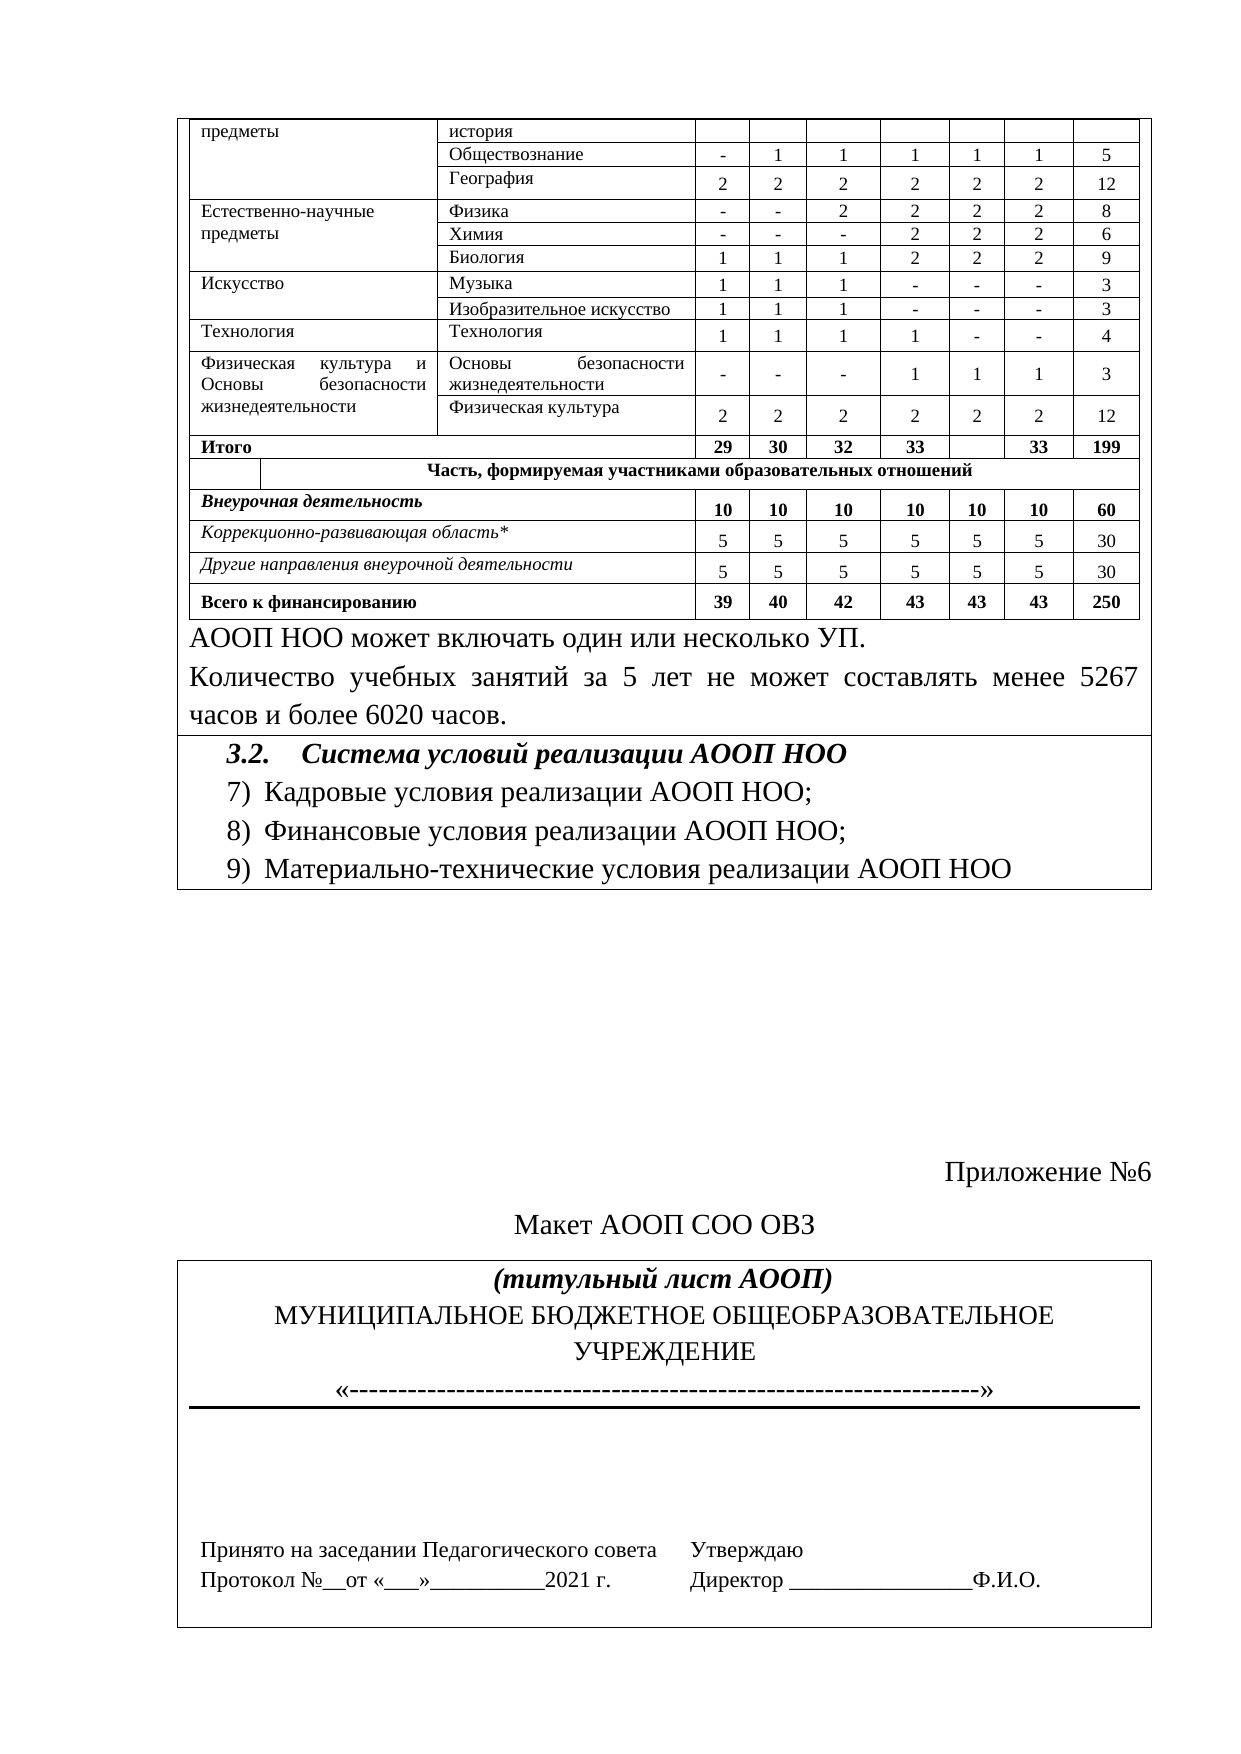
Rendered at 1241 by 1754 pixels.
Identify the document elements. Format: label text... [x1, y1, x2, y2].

table_cell Система условий реализации АООП НОО Кадровые условия реализации АООП НОО; Финансовые условия реализации АООП НОО; Материально-технические условия реализации АООП НОО [178, 736, 1151, 889]
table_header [178, 1261, 1151, 1627]
text Макет АООП СОО ОВЗ [177, 1207, 1152, 1240]
text Приложение №6 [177, 1154, 1152, 1188]
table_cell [178, 119, 1151, 735]
